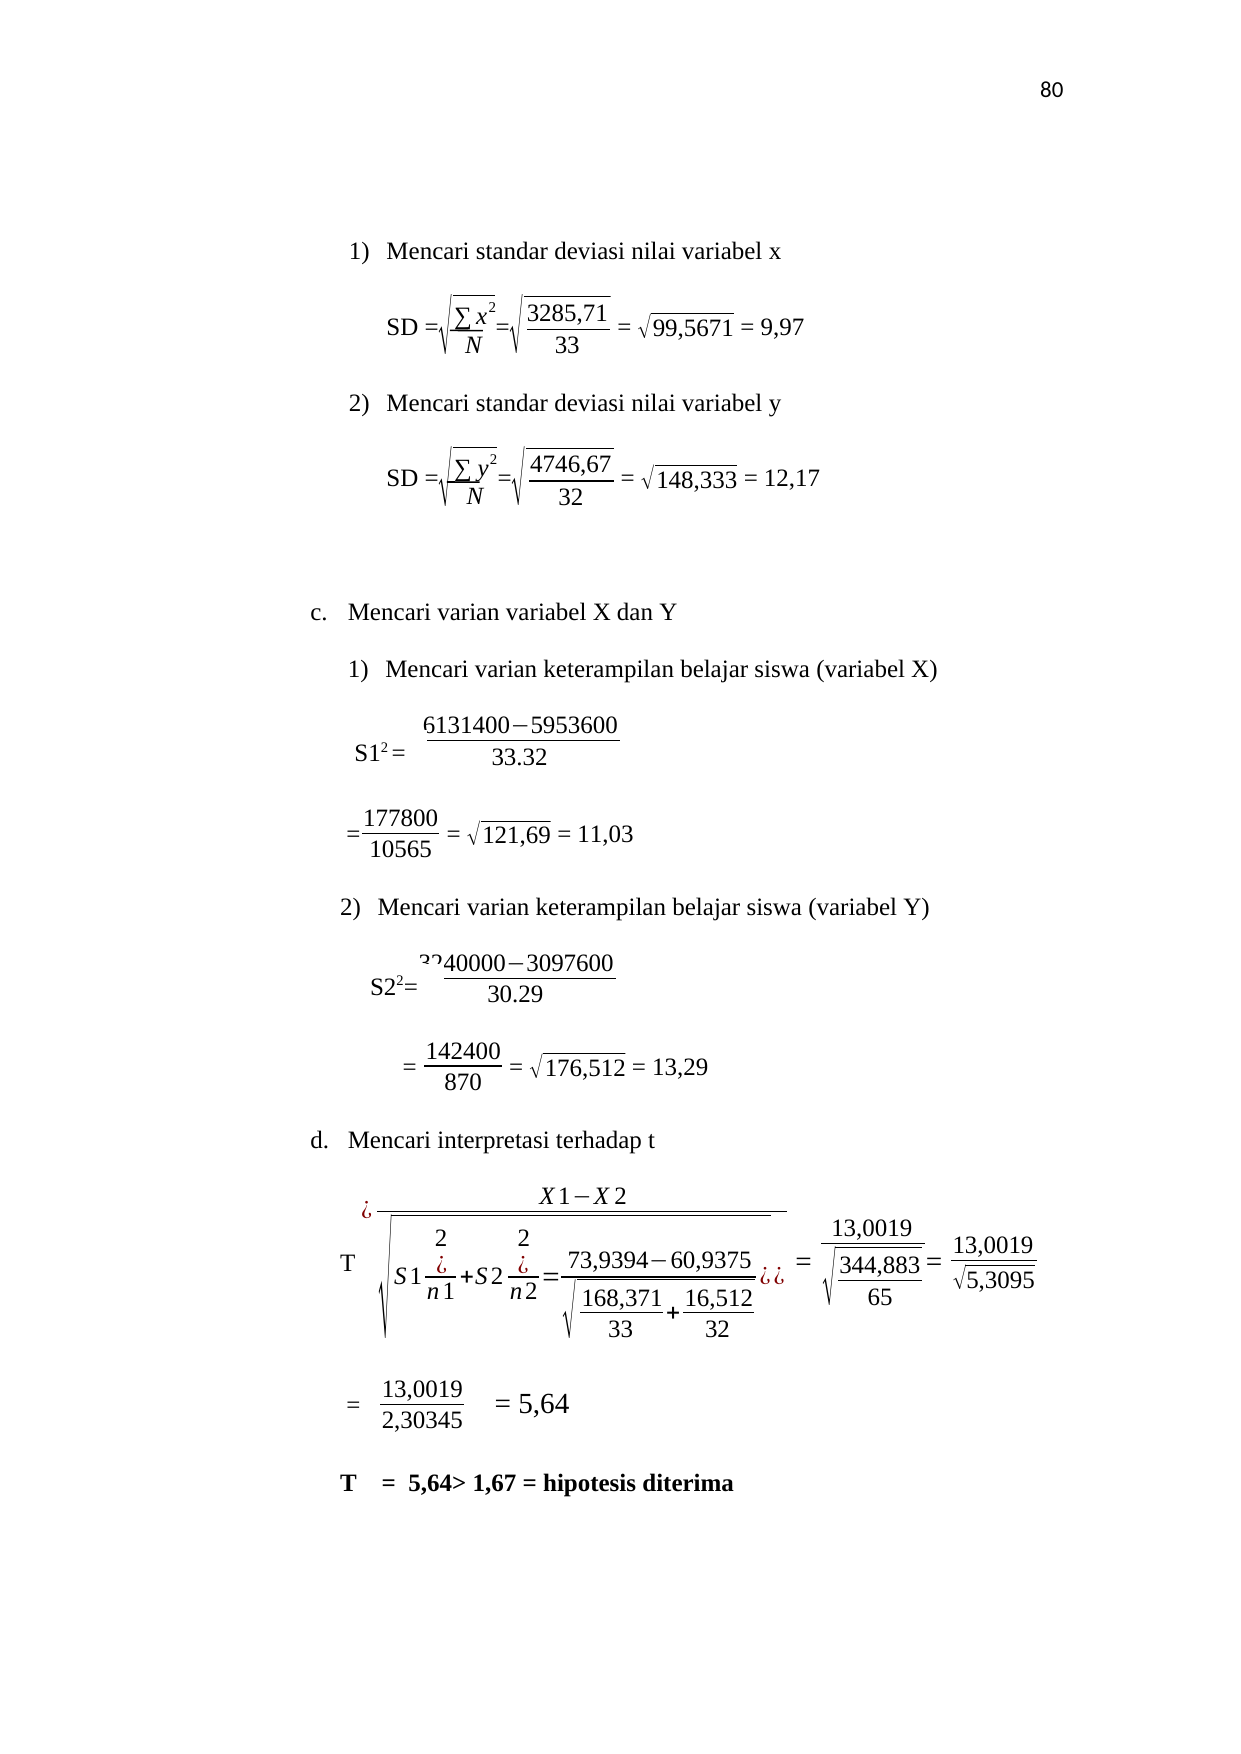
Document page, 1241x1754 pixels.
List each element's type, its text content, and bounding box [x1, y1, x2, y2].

text = = = 11,03 [302, 804, 1063, 863]
text SD == = = 9,97 [386, 294, 1063, 359]
text = [377, 712, 1063, 771]
list Mencari standar deviasi nilai variabel y [349, 388, 1063, 417]
text T = 5,64> 1,67 = hipotesis diterima [340, 1468, 1063, 1497]
text = = = 13,29 [377, 1037, 1063, 1096]
text = = 5,64 [340, 1376, 1063, 1434]
list Mencari varian keterampilan belajar siswa (variabel Y) [340, 892, 1063, 921]
list Mencari standar deviasi nilai variabel x [349, 236, 1063, 265]
text = [377, 949, 1063, 1008]
list Mencari interpretasi terhadap t [310, 1125, 1063, 1154]
text T = = [340, 1182, 1063, 1342]
list Mencari varian keterampilan belajar siswa (variabel X) [348, 654, 1063, 683]
list Mencari varian variabel X dan Y [310, 597, 1063, 626]
text SD == = = 12,17 [386, 445, 1063, 511]
